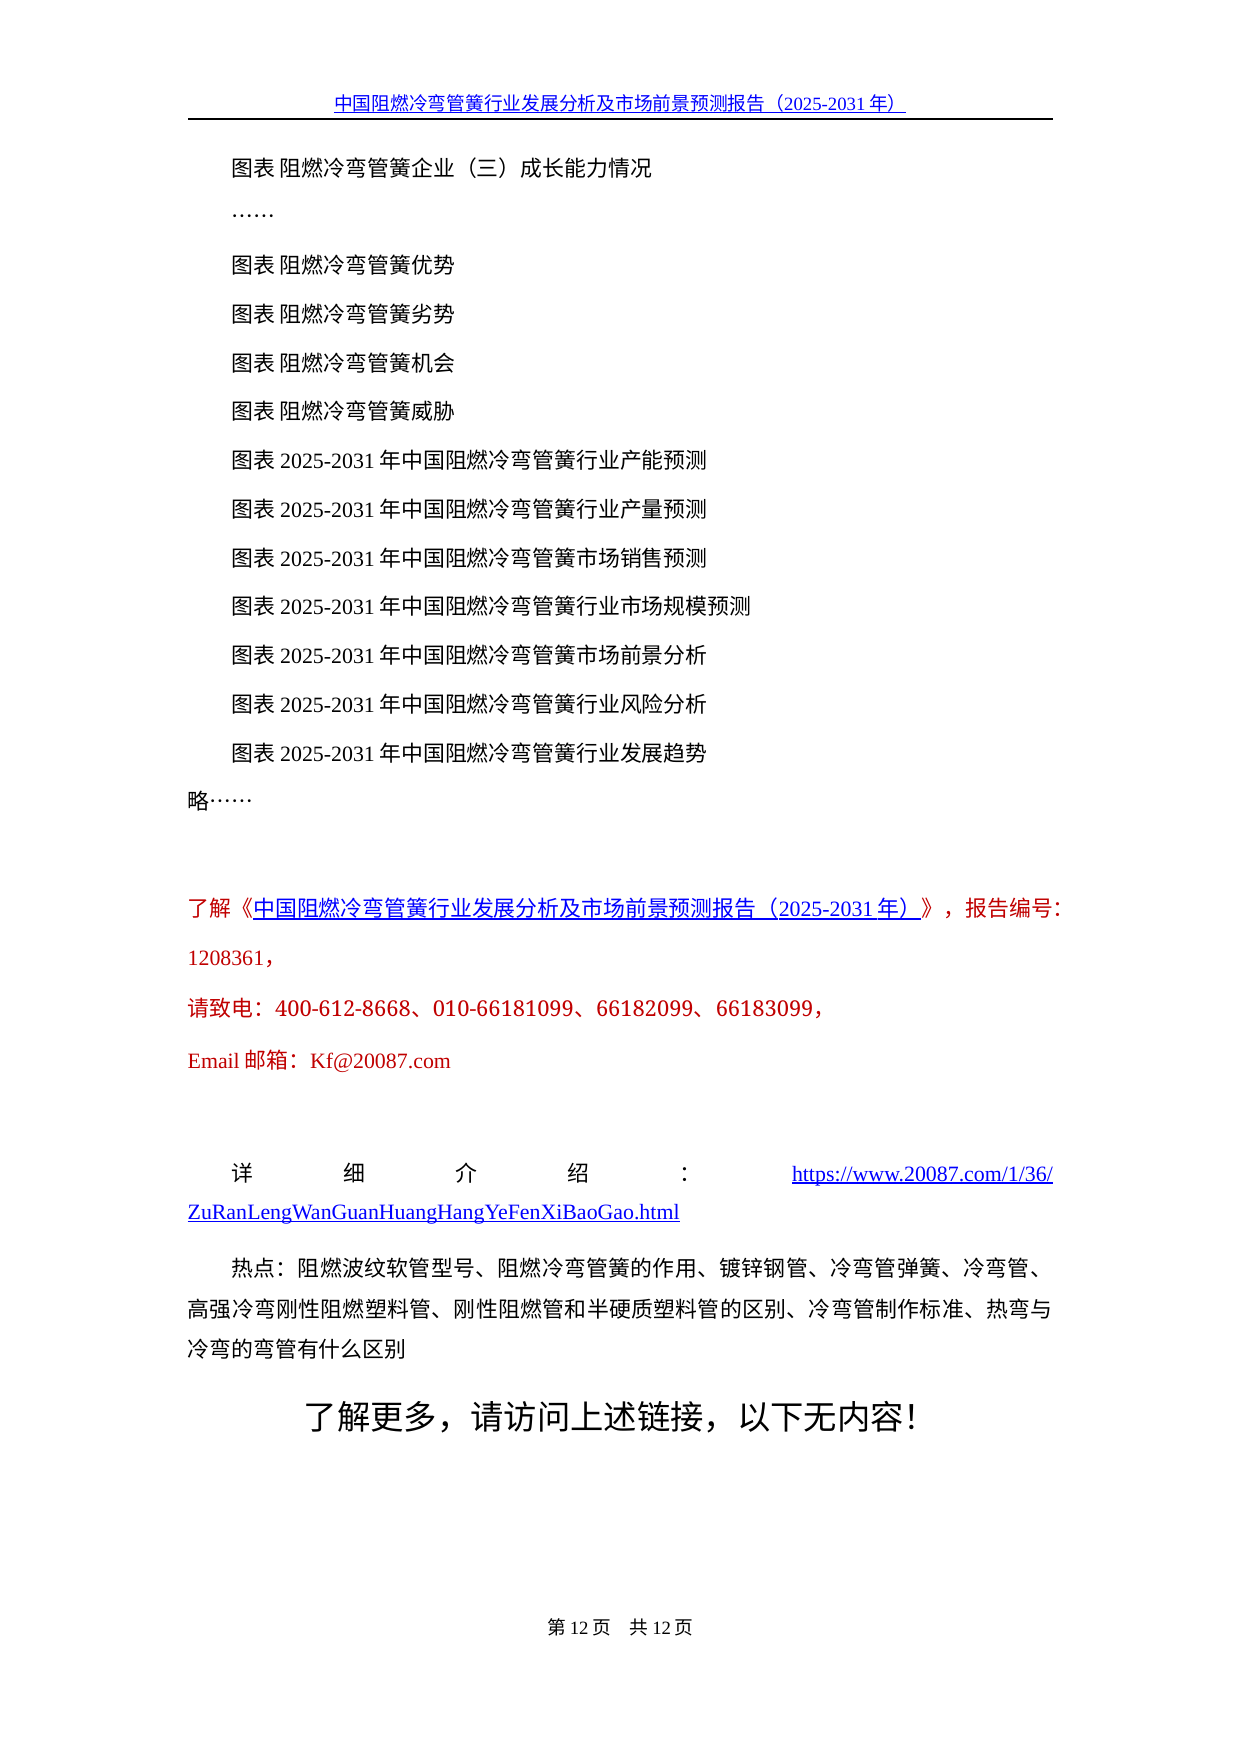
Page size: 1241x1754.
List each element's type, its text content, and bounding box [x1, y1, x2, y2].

title 了解更多，请访问上述链接，以下无内容！ [187, 1382, 1053, 1447]
text 详细介绍：https://www.20087.com/1/36/ZuRanLengWanGuanHuangHangYeFenXiBaoGao.html [187, 1155, 1053, 1228]
text Email邮箱：Kf@20087.com [187, 1042, 1053, 1075]
text 请致电：400-612-8668、010-66181099、66182099、66183099， [187, 991, 1053, 1023]
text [187, 150, 1053, 816]
text 了解《中国阻燃冷弯管簧行业发展分析及市场前景预测报告（2025-2031年）》，报告编号：1208361， [187, 890, 1053, 972]
text 热点：阻燃波纹软管型号、阻燃冷弯管簧的作用、镀锌钢管、冷弯管弹簧、冷弯管、高强冷弯刚性阻燃塑料管、刚性阻燃管和半硬质塑料管的区别、冷弯管制作标准、热弯与冷弯的弯管有什么区别 [187, 1251, 1053, 1364]
